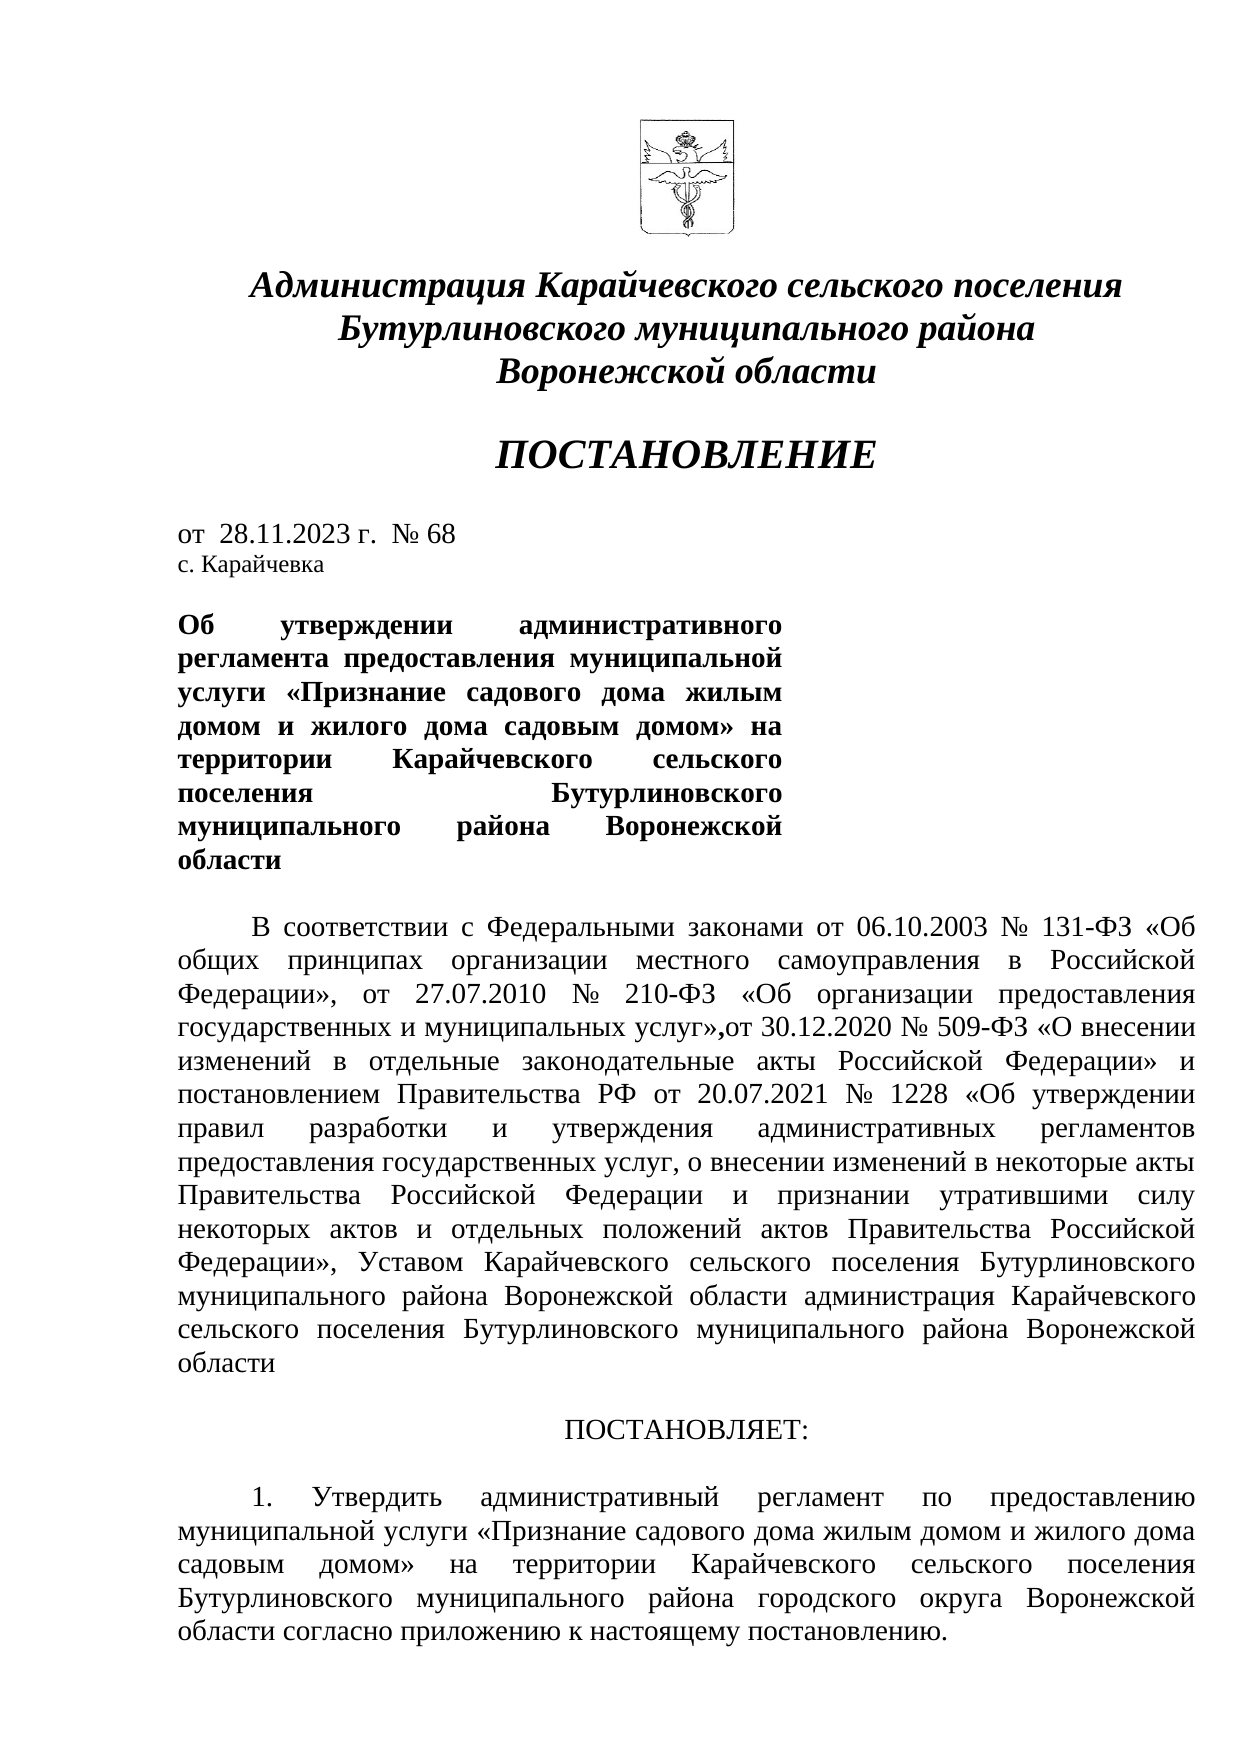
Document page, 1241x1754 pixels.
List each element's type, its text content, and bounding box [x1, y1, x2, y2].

text Воронежской области [177, 348, 1196, 391]
text с. Карайчевка [177, 549, 1196, 578]
text ПОСТАНОВЛЕНИЕ [177, 430, 1196, 478]
text Об утверждении административного регламента предоставления муниципальной услуги «Признание садового дома жилым домом и жилого дома садовым домом» на территории Карайчевского сельского поселения Бутурлиновского муниципального района Воронежской области [177, 607, 783, 875]
text В соответствии с Федеральными законами от 06.10.2003 № 131-ФЗ «Об общих принципах организации местного самоуправления в Российской Федерации», от 27.07.2010 № 210-ФЗ «Об организации предоставления государственных и муниципальных услуг»,от 30.12.2020 № 509-ФЗ «О внесении изменений в отдельные законодательные акты Российской Федерации» и постановлением Правительства РФ от 20.07.2021 № 1228 «Об утверждении правил разработки и утверждения административных регламентов предоставления государственных услуг, о внесении изменений в некоторые акты Правительства Российской Федерации и признании утратившими силу некоторых актов и отдельных положений актов Правительства Российской Федерации», Уставом Карайчевского сельского поселения Бутурлиновского муниципального района Воронежской области администрация Карайчевского сельского поселения Бутурлиновского муниципального района Воронежской области [177, 909, 1196, 1378]
text от 28.11.2023 г. № 68 [177, 516, 1196, 549]
text ПОСТАНОВЛЯЕТ: [177, 1412, 1196, 1446]
text Администрация Карайчевского сельского поселения [177, 262, 1196, 305]
picture [636, 118, 738, 237]
text 1. Утвердить административный регламент по предоставлению муниципальной услуги «Признание садового дома жилым домом и жилого дома садовым домом» на территории Карайчевского сельского поселения Бутурлиновского муниципального района городского округа Воронежской области согласно приложению к настоящему постановлению. [177, 1479, 1196, 1647]
text Бутурлиновского муниципального района [177, 305, 1196, 348]
